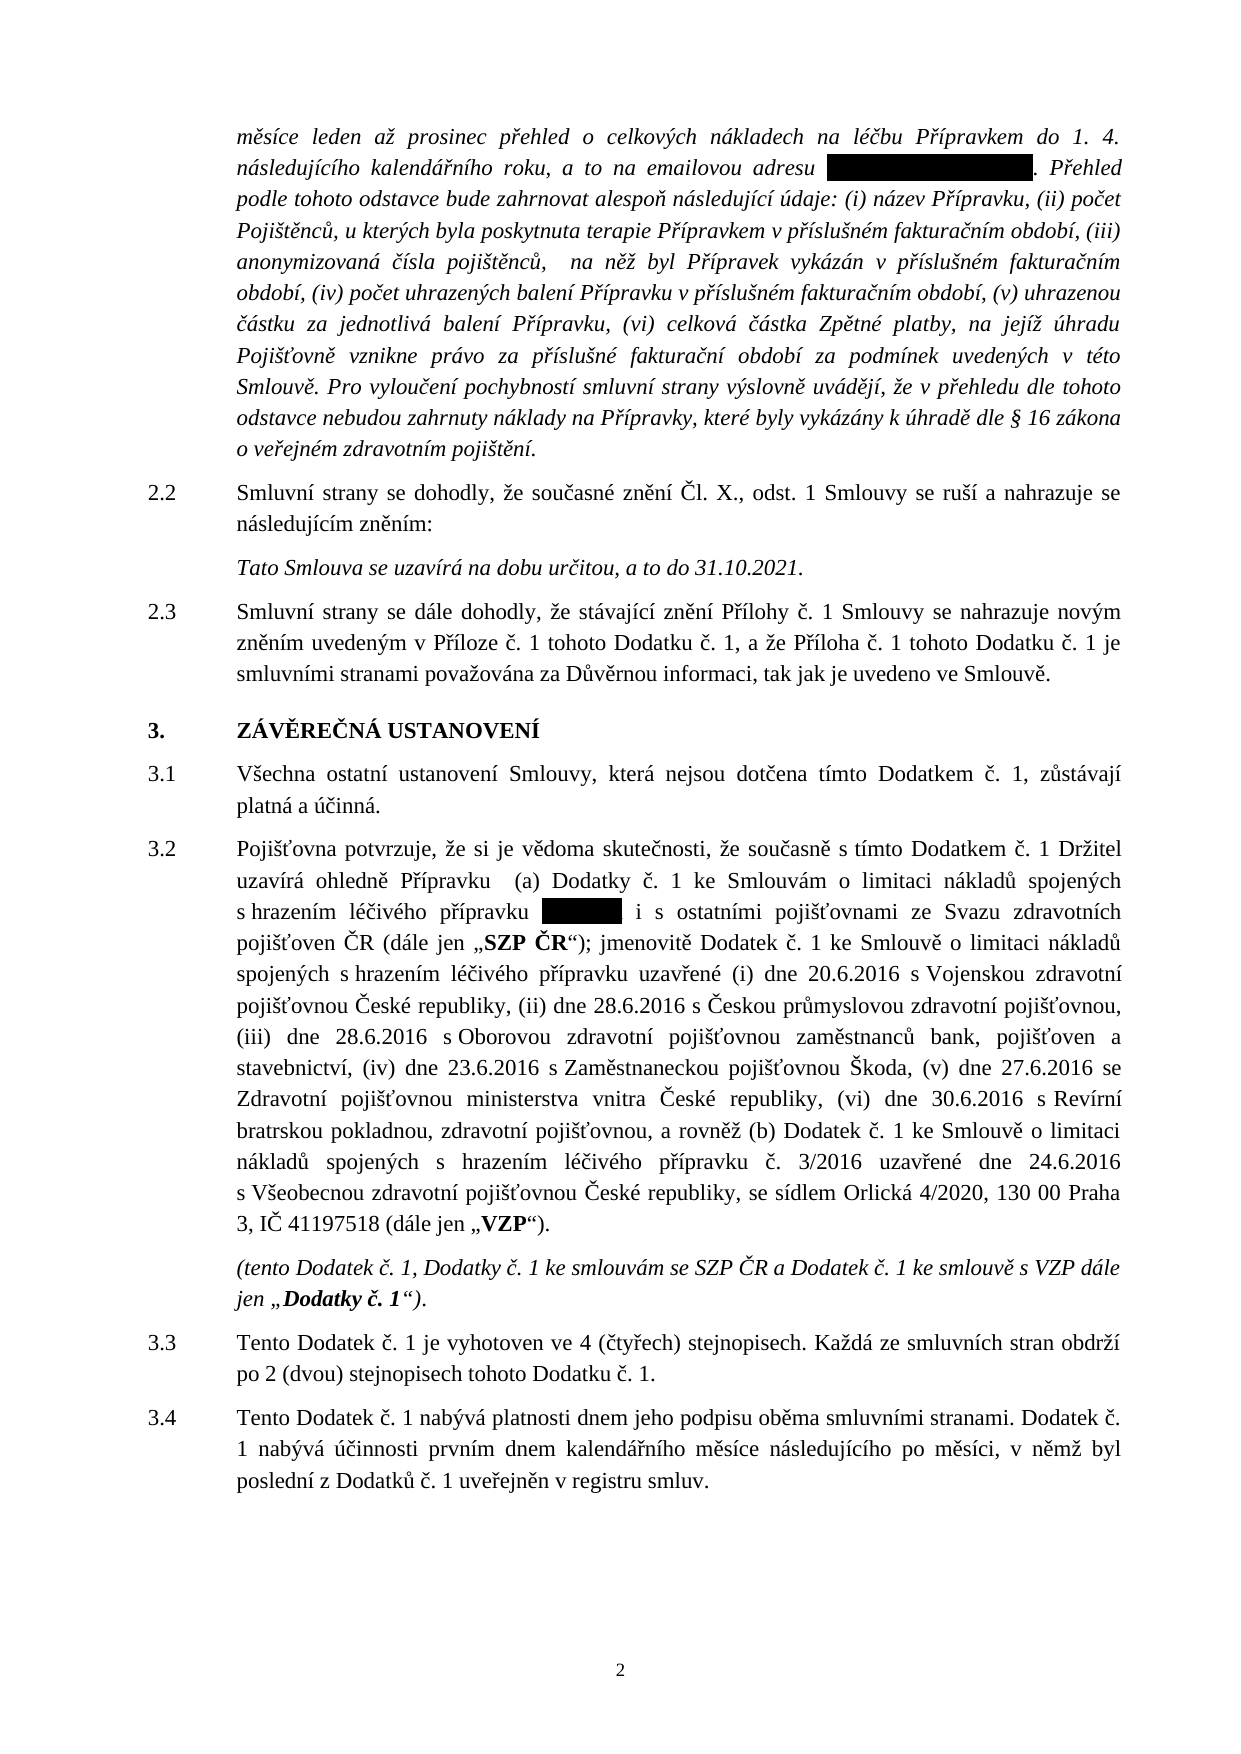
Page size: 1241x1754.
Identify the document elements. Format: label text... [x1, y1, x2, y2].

text Tato Smlouva se uzavírá na dobu určitou, a to do 31.10.2021. [236, 549, 1122, 581]
text (tento Dodatek č. 1, Dodatky č. 1 ke smlouvám se SZP ČR a Dodatek č. 1 ke smlouvě s VZP dále jen „Dodatky č. 1“). [236, 1249, 1122, 1312]
subtitle závěrečná ustanovení [148, 712, 1122, 743]
subtitle Tento Dodatek č. 1 je vyhotoven ve 4 (čtyřech) stejnopisech. Každá ze smluvních stran obdrží po 2 (dvou) stejnopisech tohoto Dodatku č. 1. [148, 1324, 1122, 1387]
subtitle Všechna ostatní ustanovení Smlouvy, která nejsou dotčena tímto Dodatkem č. 1, zůstávají platná a účinná. [148, 756, 1122, 818]
subtitle Pojišťovna potvrzuje, že si je vědoma skutečnosti, že současně s tímto Dodatkem č. 1 Držitel uzavírá ohledně Přípravku (a) Dodatky č. 1 ke Smlouvám o limitaci nákladů spojených s hrazením léčivého přípravku xxxxxxx i s ostatními pojišťovnami ze Svazu zdravotních pojišťoven ČR (dále jen „SZP ČR“); jmenovitě Dodatek č. 1 ke Smlouvě o limitaci nákladů spojených s hrazením léčivého přípravku uzavřené (i) dne 20.6.2016 s Vojenskou zdravotní pojišťovnou České republiky, (ii) dne 28.6.2016 s Českou průmyslovou zdravotní pojišťovnou, (iii) dne 28.6.2016 s Oborovou zdravotní pojišťovnou zaměstnanců bank, pojišťoven a stavebnictví, (iv) dne 23.6.2016 s Zaměstnaneckou pojišťovnou Škoda, (v) dne 27.6.2016 se Zdravotní pojišťovnou ministerstva vnitra České republiky, (vi) dne 30.6.2016 s Revírní bratrskou pokladnou, zdravotní pojišťovnou, a rovněž (b) Dodatek č. 1 ke Smlouvě o limitaci nákladů spojených s hrazením léčivého přípravku č. 3/2016 uzavřené dne 24.6.2016 s Všeobecnou zdravotní pojišťovnou České republiky, se sídlem Orlická 4/2020, 130 00 Praha 3, IČ 41197518 (dále jen „VZP“). [148, 831, 1122, 1237]
subtitle Tento Dodatek č. 1 nabývá platnosti dnem jeho podpisu oběma smluvními stranami. Dodatek č. 1 nabývá účinnosti prvním dnem kalendářního měsíce následujícího po měsíci, v němž byl poslední z Dodatků č. 1 uveřejněn v registru smluv. [148, 1399, 1122, 1493]
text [236, 118, 1122, 462]
subtitle Smluvní strany se dále dohodly, že stávající znění Přílohy č. 1 Smlouvy se nahrazuje novým zněním uvedeným v Příloze č. 1 tohoto Dodatku č. 1, a že Příloha č. 1 tohoto Dodatku č. 1 je smluvními stranami považována za Důvěrnou informaci, tak jak je uvedeno ve Smlouvě. [148, 593, 1122, 687]
subtitle Smluvní strany se dohodly, že současné znění Čl. X., odst. 1 Smlouvy se ruší a nahrazuje se následujícím zněním: [148, 474, 1122, 537]
